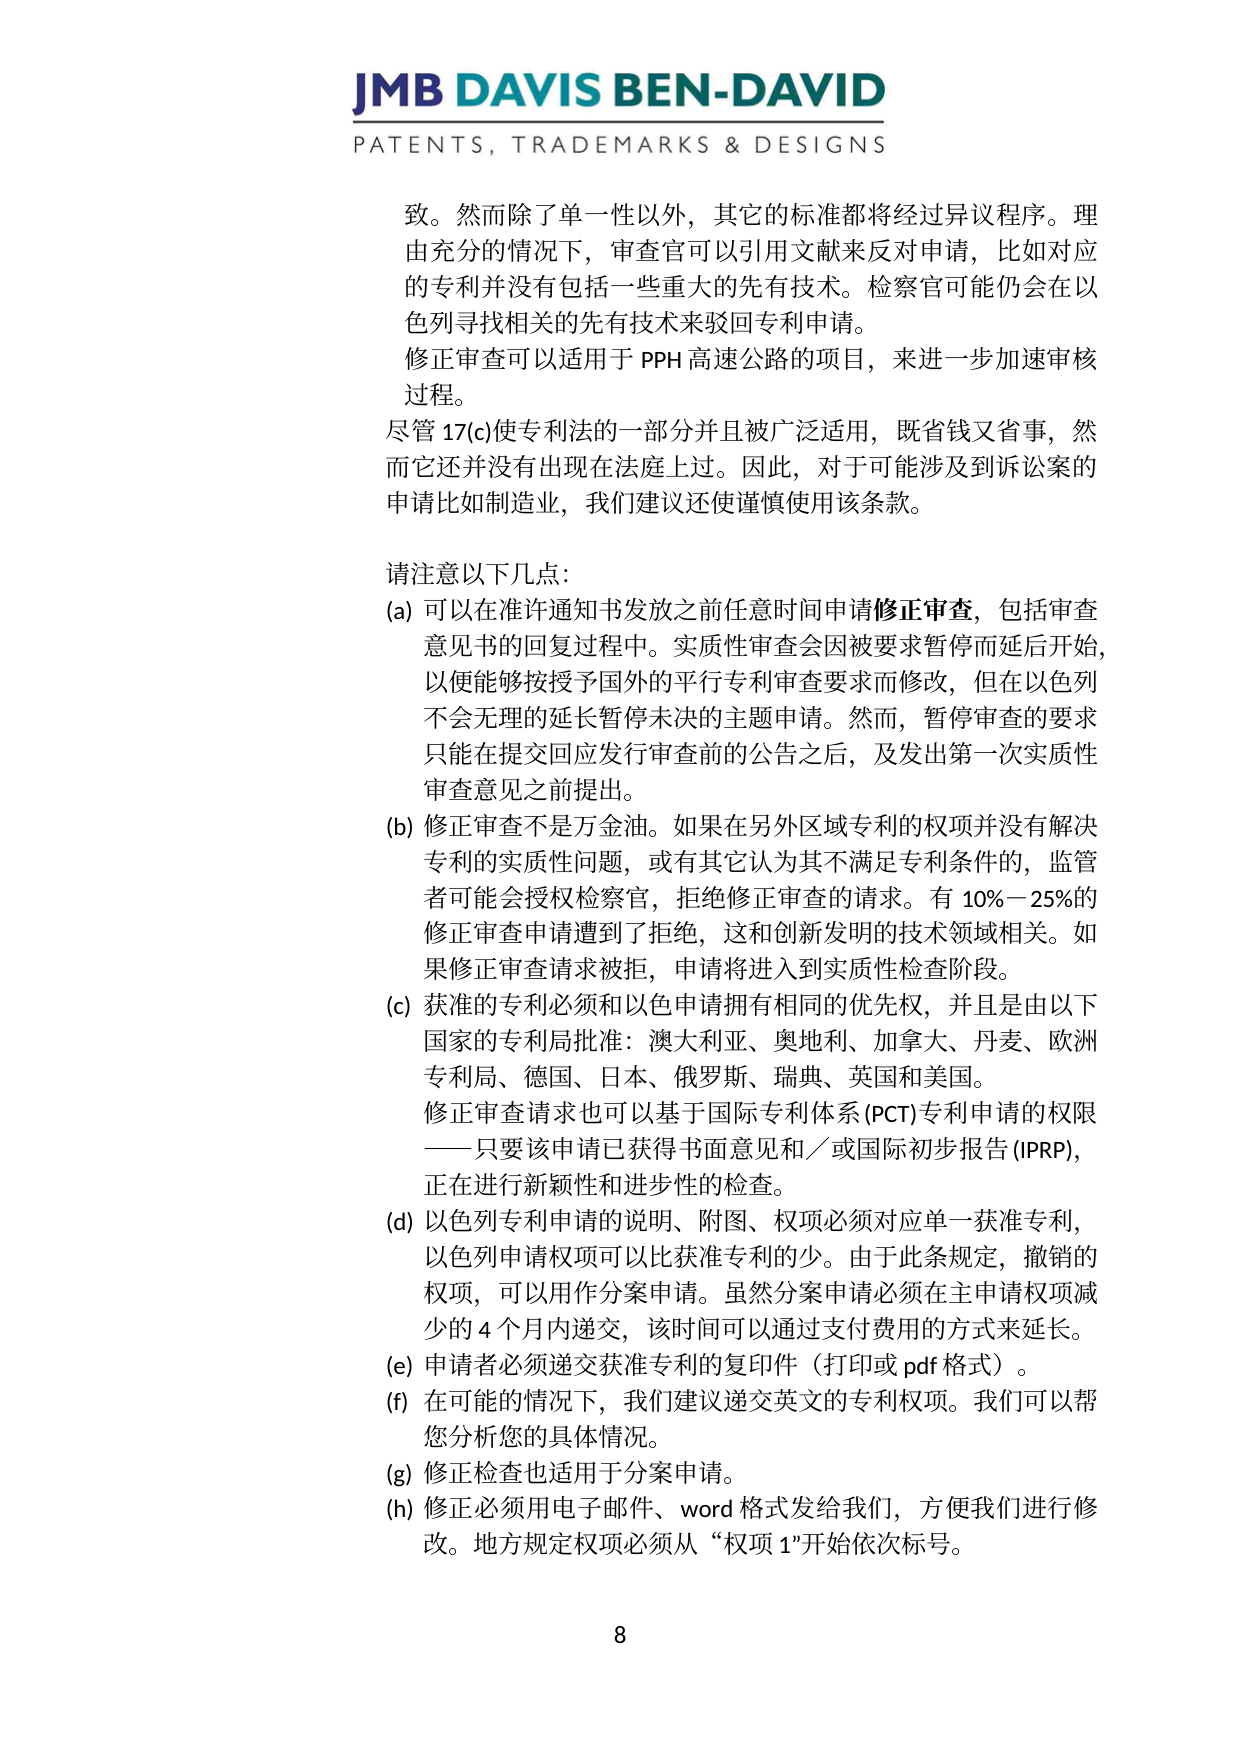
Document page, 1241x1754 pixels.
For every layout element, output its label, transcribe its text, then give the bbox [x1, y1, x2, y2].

list 获准的专利必须和以色申请拥有相同的优先权，并且是由以下国家的专利局批准：澳大利亚、奥地利、加拿大、丹麦、欧洲专利局、德国、日本、俄罗斯、瑞典、英国和美国。 [386, 986, 1098, 1094]
list 申请者必须递交获准专利的复印件（打印或pdf格式）。 [386, 1345, 1098, 1381]
list 尽管17(c)使专利法的一部分并且被广泛适用，既省钱又省事，然而它还并没有出现在法庭上过。因此，对于可能涉及到诉讼案的申请比如制造业，我们建议还使谨慎使用该条款。 [386, 412, 1098, 519]
list 修正检查也适用于分案申请。 [386, 1453, 1098, 1489]
list 以色列专利申请的说明、附图、权项必须对应单一获准专利，以色列申请权项可以比获准专利的少。由于此条规定，撤销的权项，可以用作分案申请。虽然分案申请必须在主申请权项减少的4个月内递交，该时间可以通过支付费用的方式来延长。 [386, 1202, 1098, 1345]
list 请注意以下几点： [386, 555, 1098, 591]
list 修正审查请求也可以基于国际专利体系(PCT)专利申请的权限——只要该申请已获得书面意见和／或国际初步报告(IPRP)，正在进行新颖性和进步性的检查。 [423, 1094, 1098, 1202]
list 修正审查可以适用于PPH高速公路的项目，来进一步加速审核过程。 [404, 340, 1098, 412]
picture [337, 65, 900, 163]
list 可以在准许通知书发放之前任意时间申请修正审查，包括审查意见书的回复过程中。实质性审查会因被要求暂停而延后开始，以便能够按授予国外的平行专利审查要求而修改，但在以色列不会无理的延长暂停未决的主题申请。然而，暂停审查的要求只能在提交回应发行审查前的公告之后，及发出第一次实质性审查意见之前提出。 [386, 591, 1098, 806]
list 修正必须用电子邮件、word格式发给我们，方便我们进行修改。地方规定权项必须从“权项1”开始依次标号。 [386, 1489, 1098, 1561]
list 在可能的情况下，我们建议递交英文的专利权项。我们可以帮您分析您的具体情况。 [386, 1381, 1098, 1453]
list 修正审查不是万金油。如果在另外区域专利的权项并没有解决专利的实质性问题，或有其它认为其不满足专利条件的，监管者可能会授权检察官，拒绝修正审查的请求。有10%－25%的修正审查申请遭到了拒绝，这和创新发明的技术领域相关。如果修正审查请求被拒，申请将进入到实质性检查阶段。 [386, 806, 1098, 986]
